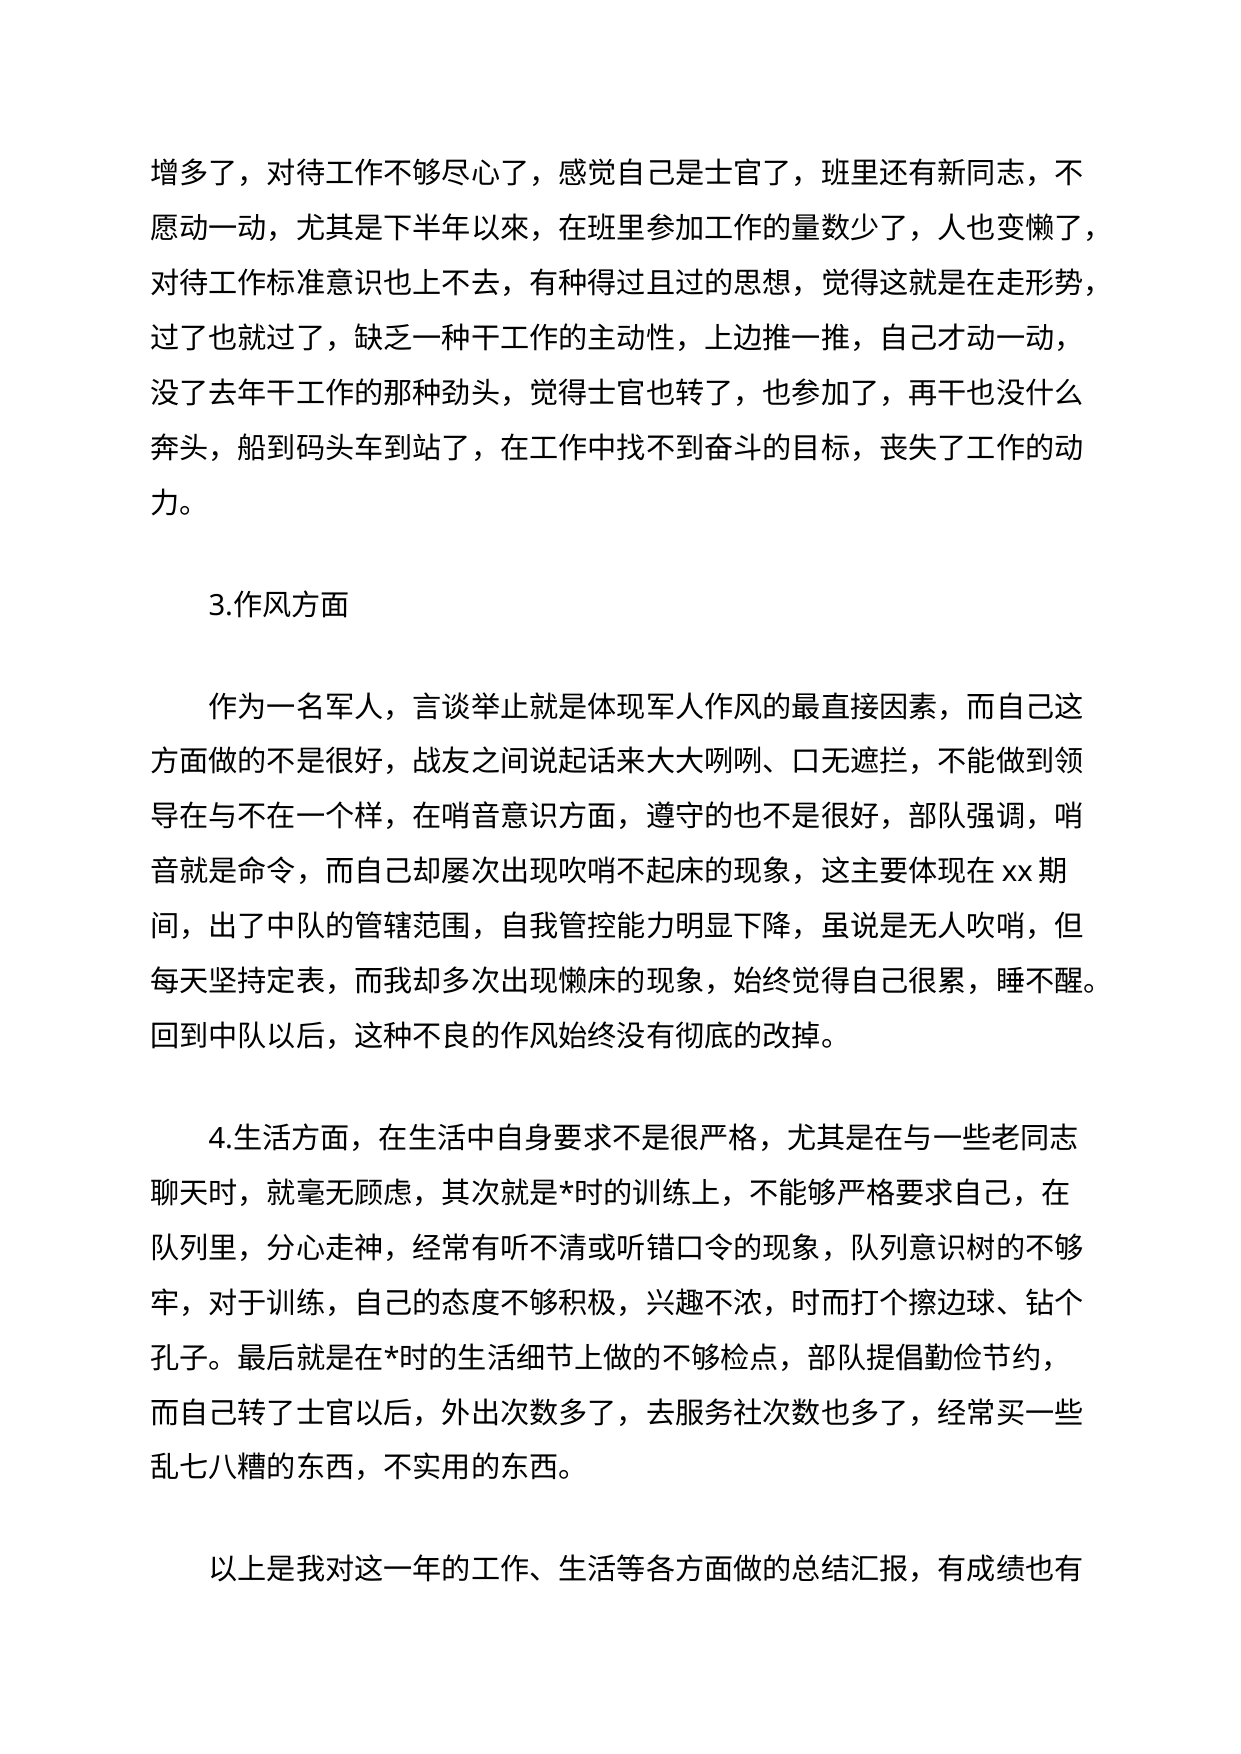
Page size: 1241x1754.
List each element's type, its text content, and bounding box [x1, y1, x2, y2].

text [150, 150, 1090, 522]
text 4.生活方面，在生活中自身要求不是很严格，尤其是在与一些老同志聊天时，就毫无顾虑，其次就是*时的训练上，不能够严格要求自己，在队列里，分心走神，经常有听不清或听错口令的现象，队列意识树的不够牢，对于训练，自己的态度不够积极，兴趣不浓，时而打个擦边球、钻个孔子。最后就是在*时的生活细节上做的不够检点，部队提倡勤俭节约，而自己转了士官以后，外出次数多了，去服务社次数也多了，经常买一些乱七八糟的东西，不实用的东西。 [150, 1114, 1090, 1486]
text 作为一名军人，言谈举止就是体现军人作风的最直接因素，而自己这方面做的不是很好，战友之间说起话来大大咧咧、口无遮拦，不能做到领导在与不在一个样，在哨音意识方面，遵守的也不是很好，部队强调，哨音就是命令，而自己却屡次出现吹哨不起床的现象，这主要体现在xx期间，出了中队的管辖范围，自我管控能力明显下降，虽说是无人吹哨，但每天坚持定表，而我却多次出现懒床的现象，始终觉得自己很累，睡不醒。回到中队以后，这种不良的作风始终没有彻底的改掉。 [150, 683, 1090, 1055]
text 3.作风方面 [150, 581, 1090, 623]
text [150, 1546, 1090, 1588]
